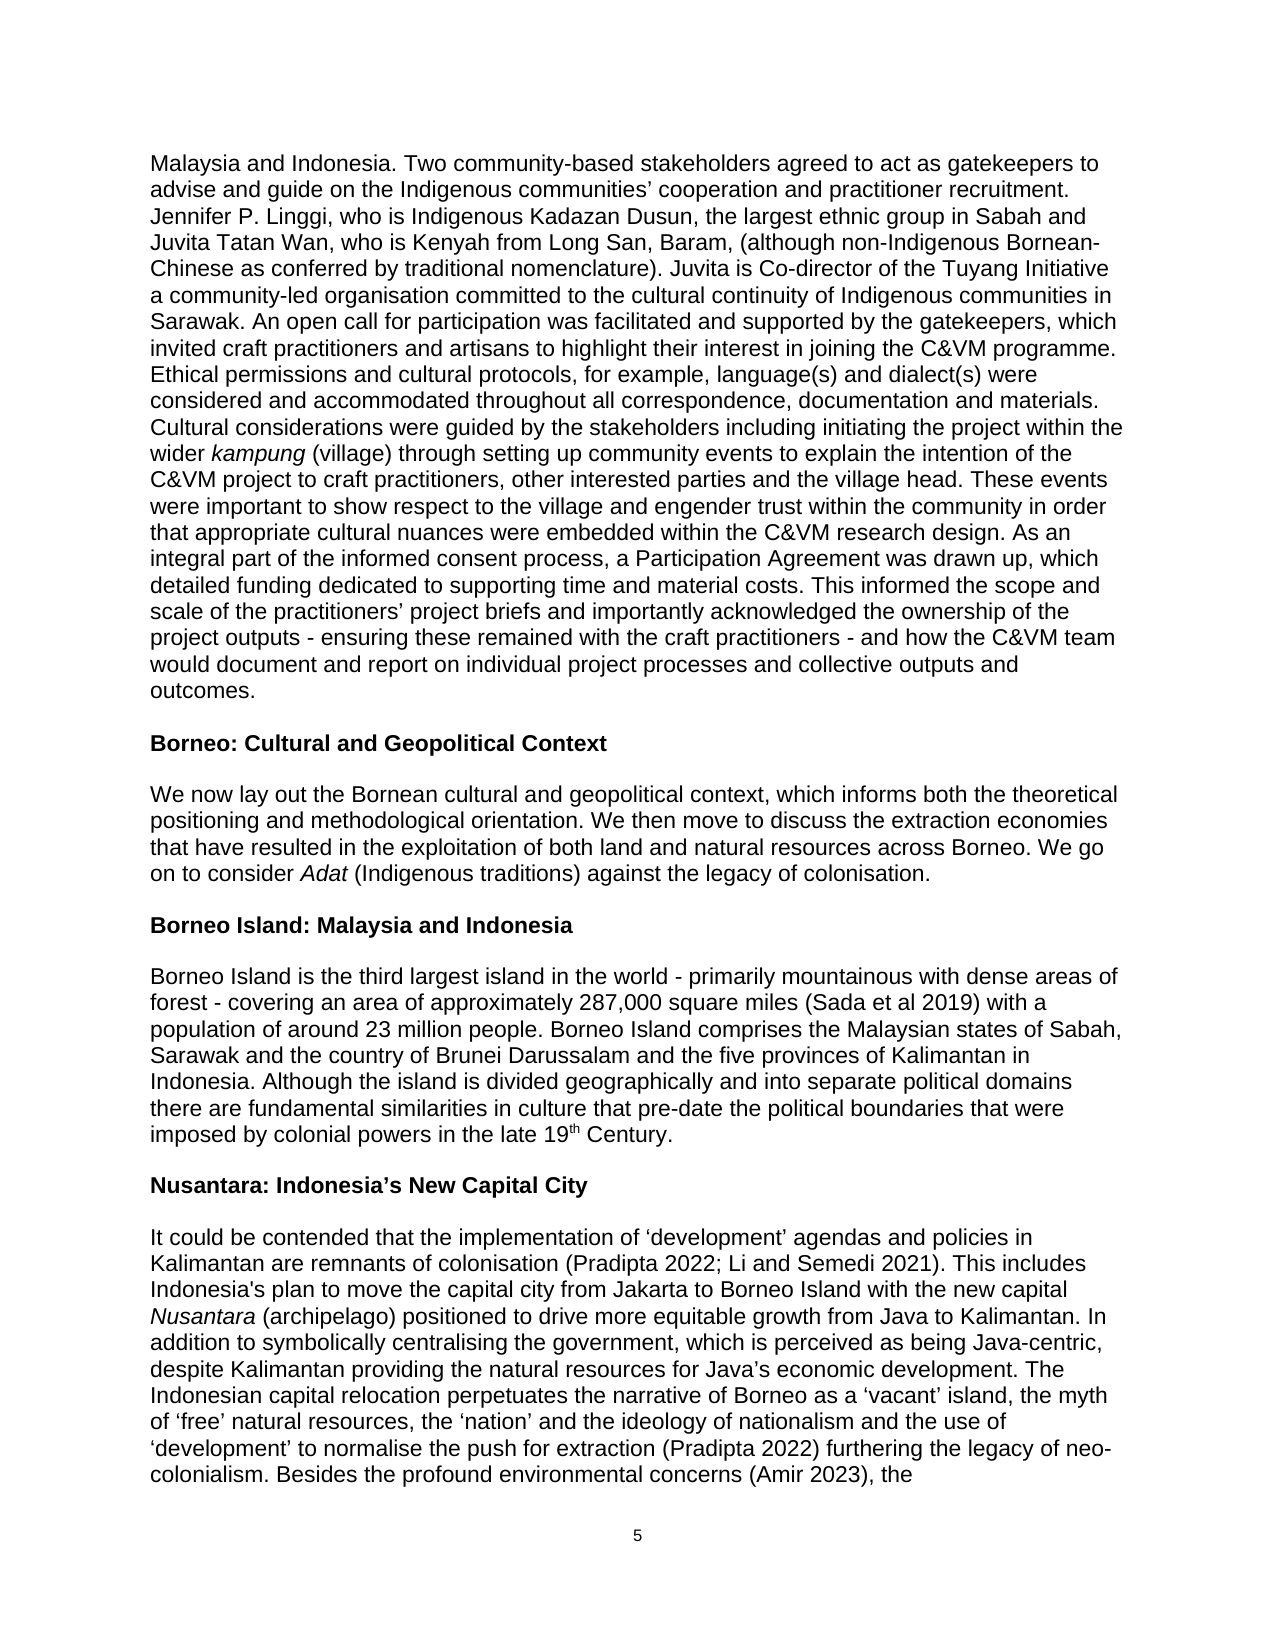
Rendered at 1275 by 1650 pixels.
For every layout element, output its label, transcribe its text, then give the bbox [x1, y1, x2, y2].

text Borneo Island is the third largest island in the world - primarily mountainous with dense areas of forest - covering an area of approximately 287,000 square miles (Sada et al 2019) with a population of around 23 million people. Borneo Island comprises the Malaysian states of Sabah, Sarawak and the country of Brunei Darussalam and the five provinces of Kalimantan in Indonesia. Although the island is divided geographically and into separate political domains there are fundamental similarities in culture that pre-date the political boundaries that were imposed by colonial powers in the late 19th Century. [150, 963, 1125, 1147]
text It could be contended that the implementation of ‘development’ agendas and policies in Kalimantan are remnants of colonisation (Pradipta 2022; Li and Semedi 2021). This includes Indonesia's plan to move the capital city from Jakarta to Borneo Island with the new capital Nusantara (archipelago) positioned to drive more equitable growth from Java to Kalimantan. In addition to symbolically centralising the government, which is perceived as being Java-centric, despite Kalimantan providing the natural resources for Java’s economic development. The Indonesian capital relocation perpetuates the narrative of Borneo as a ‘vacant’ island, the myth of ‘free’ natural resources, the ‘nation’ and the ideology of nationalism and the use of ‘development’ to normalise the push for extraction (Pradipta 2022) furthering the legacy of neo-colonialism. Besides the profound environmental concerns (Amir 2023), the [150, 1224, 1125, 1487]
text Borneo: Cultural and Geopolitical Context [150, 730, 1125, 756]
text Nusantara: Indonesia’s New Capital City [150, 1172, 1125, 1199]
text We now lay out the Bornean cultural and geopolitical context, which informs both the theoretical positioning and methodological orientation. We then move to discuss the extraction economies that have resulted in the exploitation of both land and natural resources across Borneo. We go on to consider Adat (Indigenous traditions) against the legacy of colonisation. [150, 781, 1125, 887]
text Malaysia and Indonesia. Two community-based stakeholders agreed to act as gatekeepers to advise and guide on the Indigenous communities’ cooperation and practitioner recruitment. Jennifer P. Linggi, who is Indigenous Kadazan Dusun, the largest ethnic group in Sabah and Juvita Tatan Wan, who is Kenyah from Long San, Baram, (although non-Indigenous Bornean-Chinese as conferred by traditional nomenclature). Juvita is Co-director of the Tuyang Initiative a community-led organisation committed to the cultural continuity of Indigenous communities in Sarawak. An open call for participation was facilitated and supported by the gatekeepers, which invited craft practitioners and artisans to highlight their interest in joining the C&VM programme. [150, 150, 1125, 361]
text Borneo Island: Malaysia and Indonesia [150, 912, 1125, 938]
text Ethical permissions and cultural protocols, for example, language(s) and dialect(s) were considered and accommodated throughout all correspondence, documentation and materials. Cultural considerations were guided by the stakeholders including initiating the project within the wider kampung (village) through setting up community events to explain the intention of the C&VM project to craft practitioners, other interested parties and the village head. These events were important to show respect to the village and engender trust within the community in order that appropriate cultural nuances were embedded within the C&VM research design. As an integral part of the informed consent process, a Participation Agreement was drawn up, which detailed funding dedicated to supporting time and material costs. This informed the scope and scale of the practitioners’ project briefs and importantly acknowledged the ownership of the project outputs - ensuring these remained with the craft practitioners - and how the C&VM team would document and report on individual project processes and collective outputs and outcomes. [150, 361, 1125, 703]
